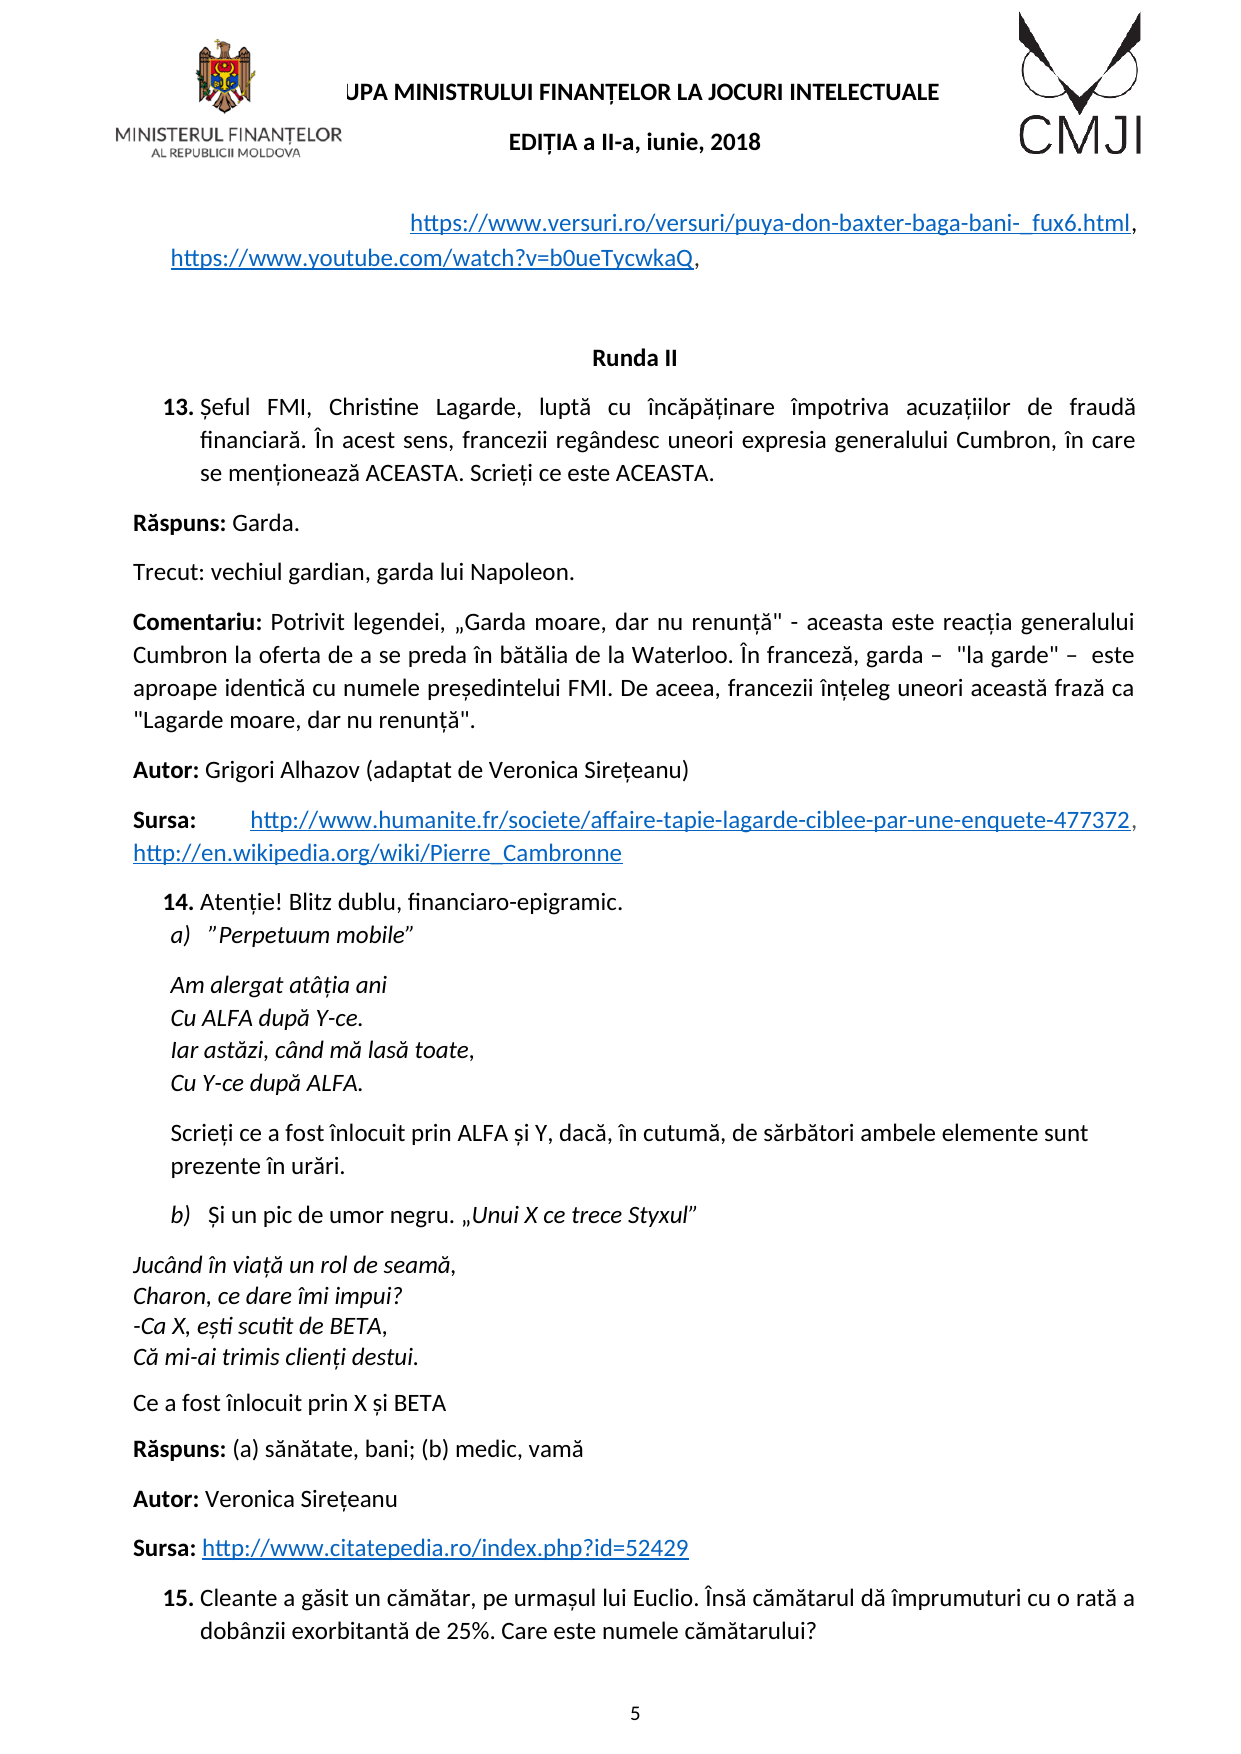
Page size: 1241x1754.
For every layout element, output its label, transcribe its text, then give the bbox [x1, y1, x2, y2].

text Sursa: http://www.citatepedia.ro/index.php?id=52429 [133, 1532, 1137, 1563]
text Runda II [133, 342, 1137, 372]
list ”Perpetuum mobile” [170, 919, 1137, 950]
text Sursa: http://www.humanite.fr/societe/affaire-tapie-lagarde-ciblee-par-une-enquete-477372, http://en.wikipedia.org/wiki/Pierre_Cambronne [133, 804, 1137, 867]
text https://www.versuri.ro/versuri/puya-don-baxter-baga-bani-_fux6.html, https://www.youtube.com/watch?v=b0ueTycwkaQ, [170, 207, 1137, 273]
text Autor: Veronica Sirețeanu [133, 1483, 1137, 1513]
text Răspuns: (a) sănătate, bani; (b) medic, vamă [133, 1433, 1137, 1464]
picture [996, 0, 1163, 166]
list Atenție! Blitz dublu, financiaro-epigramic. [162, 886, 1137, 917]
list Și un pic de umor negru. „Unui X ce trece Styxul” [170, 1200, 1137, 1230]
text Am alergat atâţia ani Cu ALFA după Y-ce. Iar astăzi, când mă lasă toate, Cu Y-ce după ALFA. [170, 969, 1137, 1098]
text Comentariu: Potrivit legendei, „Garda moare, dar nu renunță" - aceasta este reacția generalului Cumbron la oferta de a se preda în bătălia de la Waterloo. În franceză, garda – "la garde" – este aproape identică cu numele președintelui FMI. De aceea, francezii înțeleg uneori această frază ca "Lagarde moare, dar nu renunță". [133, 606, 1137, 735]
text Ce a fost înlocuit prin X și BETA [133, 1387, 1137, 1417]
list Șeful FMI, Christine Lagarde, luptă cu încăpăținare împotriva acuzațiilor de fraudă financiară. În acest sens, francezii regândesc uneori expresia generalului Cumbron, în care se menționează ACEASTA. Scrieți ce este ACEASTA. [162, 391, 1137, 488]
text Trecut: vechiul gardian, garda lui Napoleon. [133, 556, 1137, 587]
list Cleante a găsit un cămătar, pe urmașul lui Euclio. Însă cămătarul dă împrumuturi cu o rată a dobânzii exorbitantă de 25%. Care este numele cămătarului? [162, 1582, 1137, 1645]
text Autor: Grigori Alhazov (adaptat de Veronica Sirețeanu) [133, 754, 1137, 785]
picture [103, 30, 347, 168]
text Răspuns: Garda. [133, 507, 1137, 537]
text Scrieți ce a fost înlocuit prin ALFA și Y, dacă, în cutumă, de sărbători ambele elemente sunt prezente în urări. [170, 1117, 1137, 1181]
text Jucând în viaţă un rol de seamă, Charon, ce dare îmi impui? -Ca X, eşti scutit de BETA, Că mi-ai trimis clienţi destui. [133, 1249, 1137, 1371]
